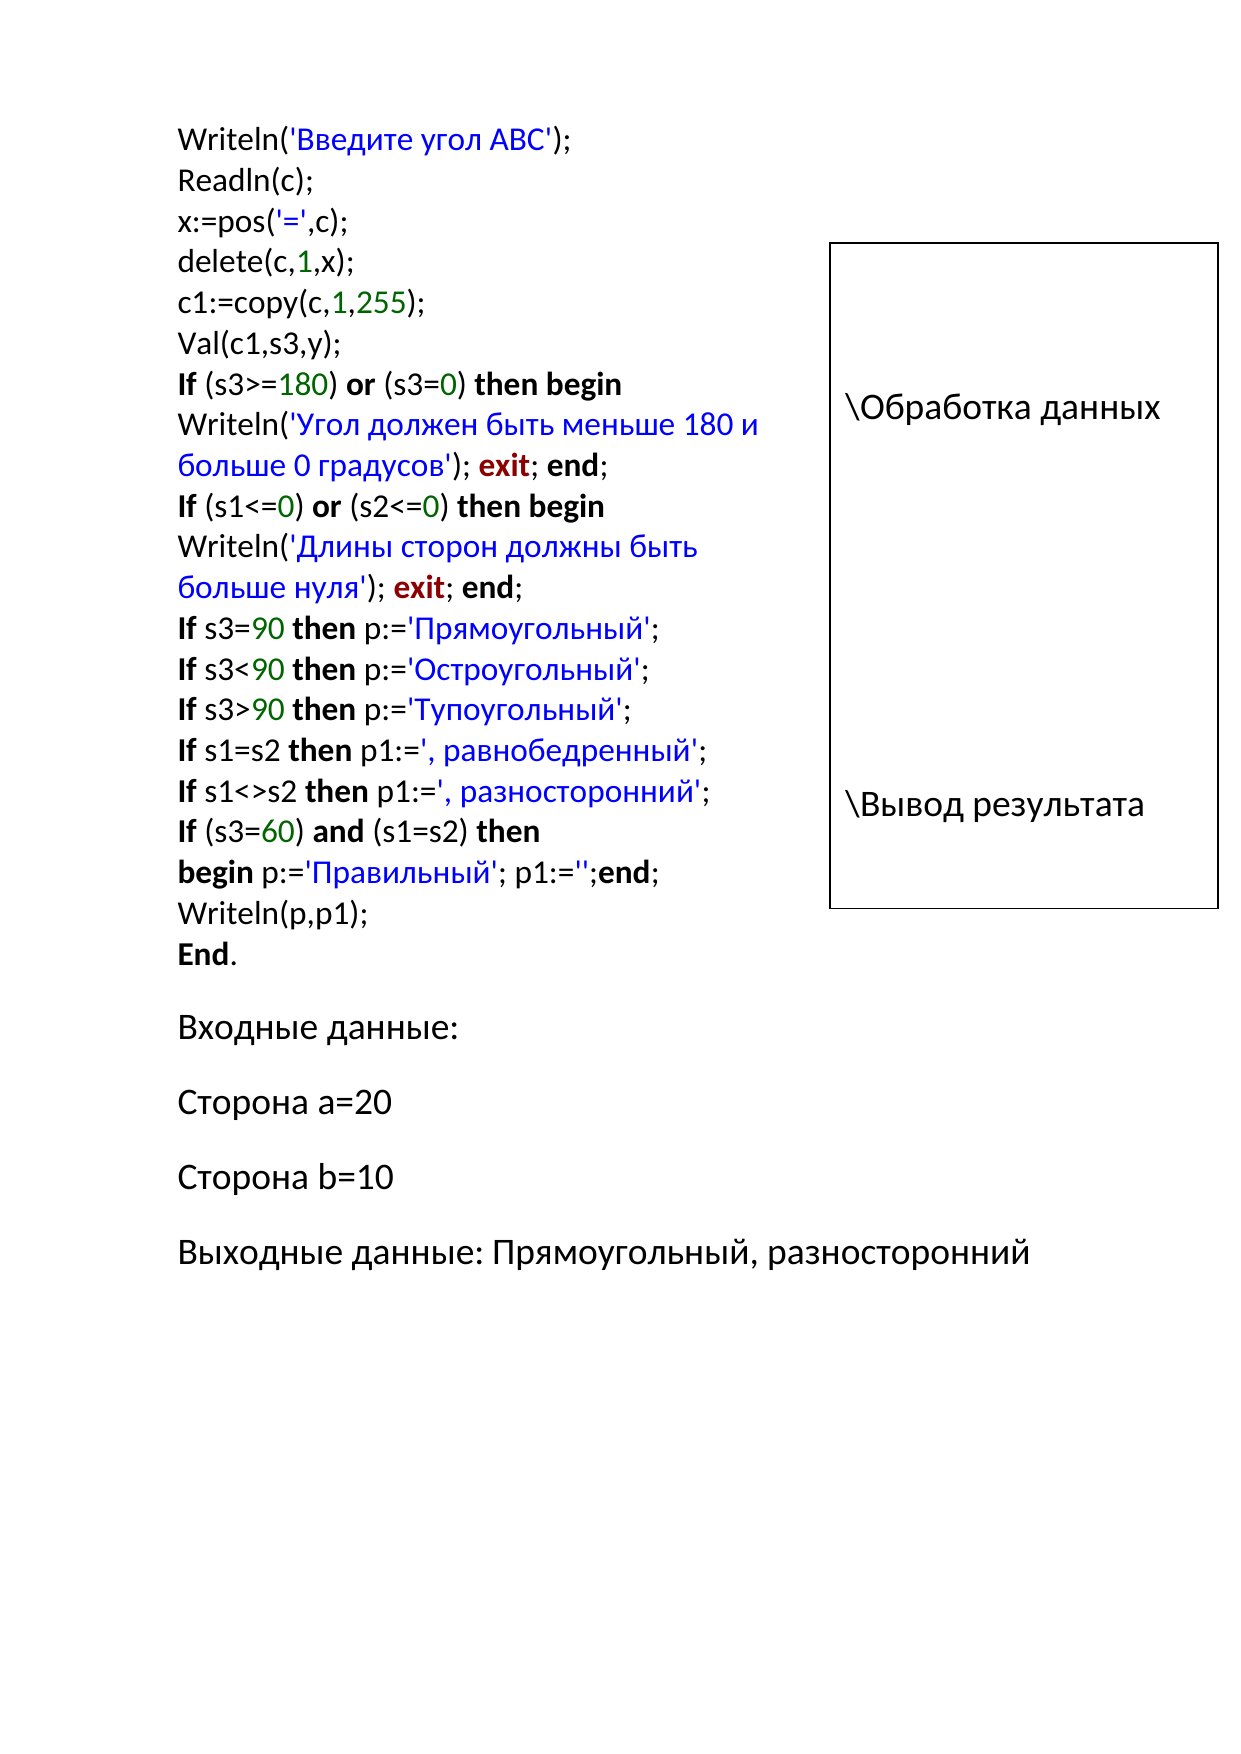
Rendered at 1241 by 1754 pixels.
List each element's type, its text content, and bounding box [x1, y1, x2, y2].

text Сторона b=10 [177, 1153, 1152, 1198]
text If (s3>=180) or (s3=0) then begin Writeln('Угол должен быть меньше 180 и больше 0 градусов'); exit; end; [177, 362, 829, 485]
text Readln(c); [177, 159, 1152, 199]
text begin p:='Правильный'; p1:='';end; [177, 851, 829, 892]
text If s3=90 then p:='Прямоугольный'; [177, 607, 829, 648]
text End. [177, 933, 1152, 973]
text x:=pos('=',c); [177, 199, 1152, 240]
text c1:=copy(c,1,255); [177, 281, 829, 322]
text delete(c,1,x); [177, 240, 1152, 281]
text If (s1<=0) or (s2<=0) then begin Writeln('Длины сторон должны быть больше нуля'); exit; end; [177, 485, 829, 607]
text If s1<>s2 then p1:=', разносторонний'; [177, 770, 829, 811]
text Входные данные: [177, 1003, 1152, 1048]
text Writeln('Введите угол ABC'); [177, 118, 1152, 159]
text If s1=s2 then p1:=', равнобедренный'; [177, 729, 829, 770]
text If (s3=60) and (s1=s2) then [177, 811, 829, 851]
text Writeln(p,p1); [177, 892, 1152, 933]
text If s3<90 then p:='Остроугольный'; [177, 648, 829, 688]
text Сторона a=20 [177, 1078, 1152, 1123]
text Выходные данные: Прямоугольный, разносторонний [177, 1228, 1152, 1273]
text Val(c1,s3,y); [177, 322, 829, 362]
text If s3>90 then p:='Тупоугольный'; [177, 688, 829, 729]
